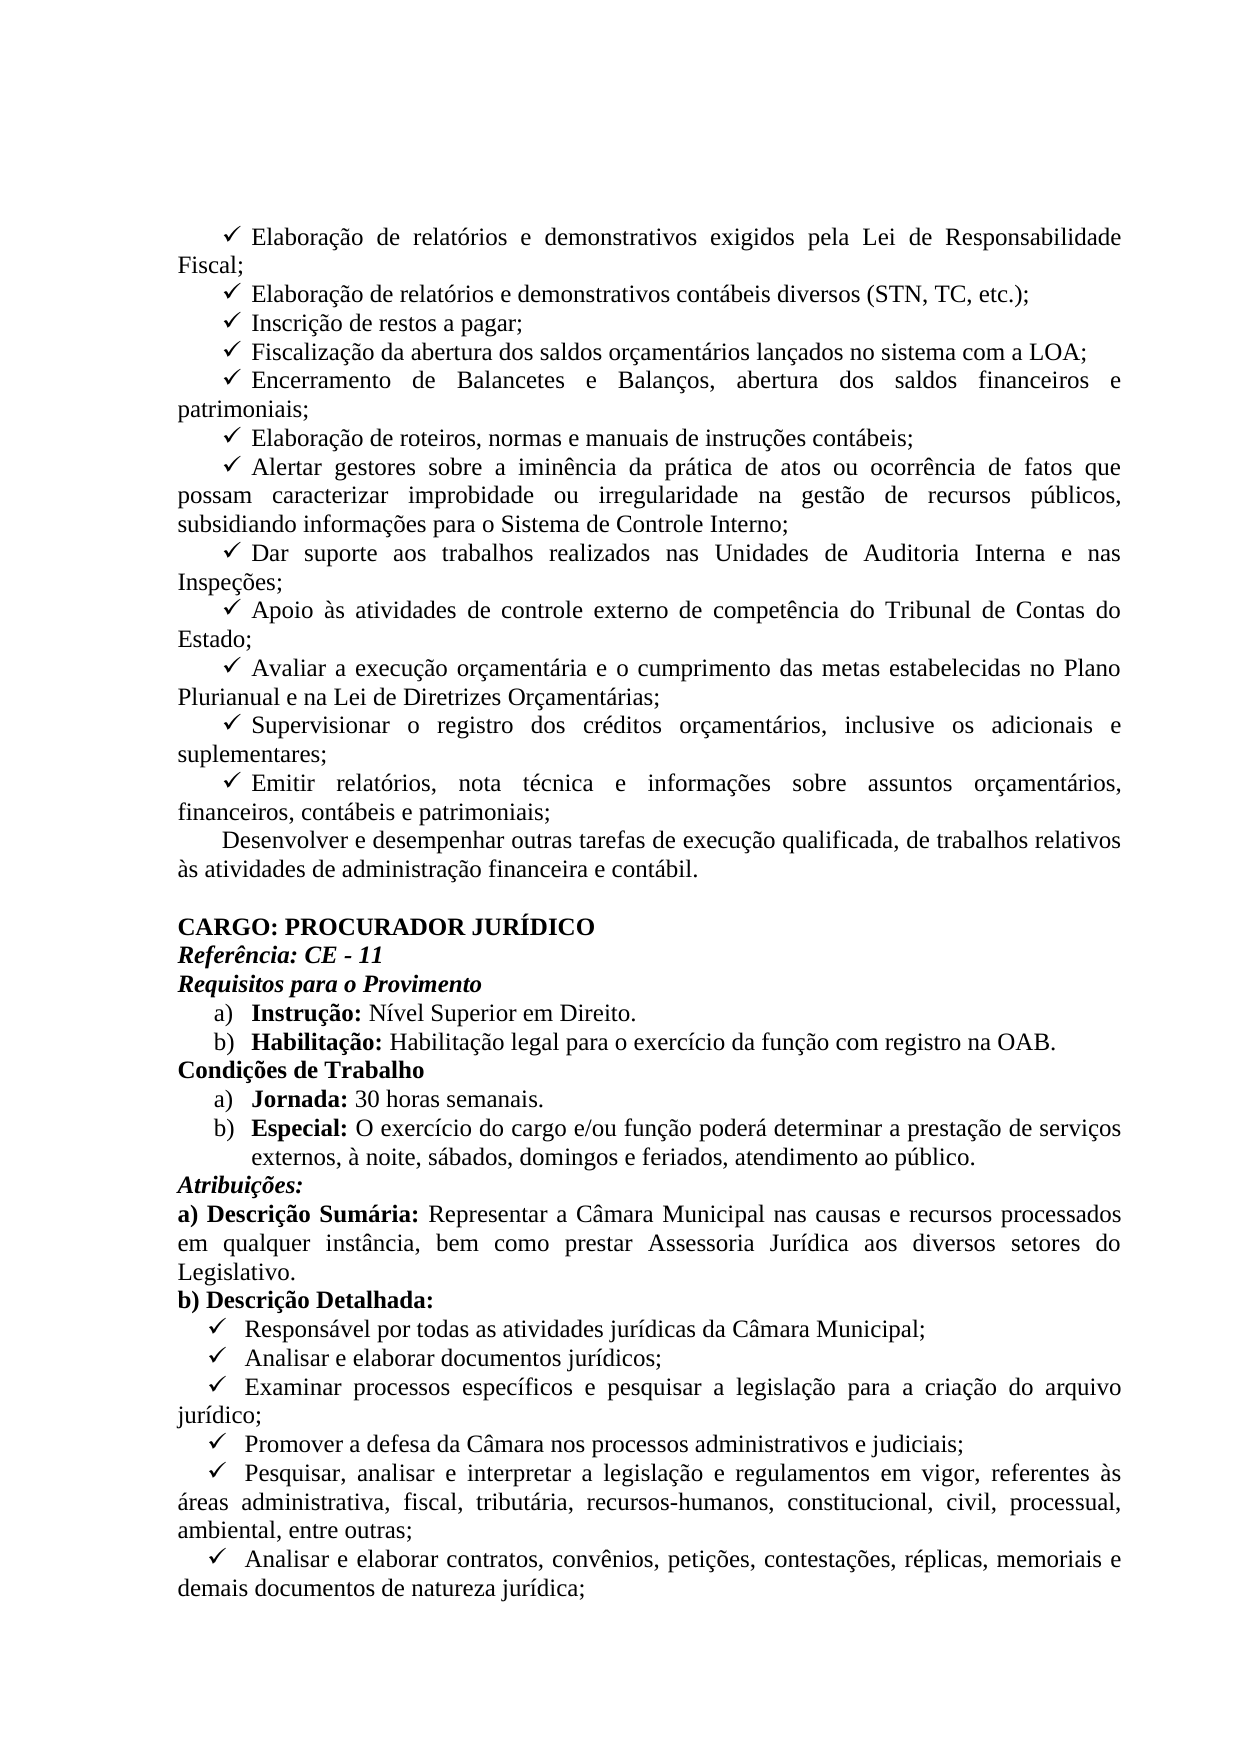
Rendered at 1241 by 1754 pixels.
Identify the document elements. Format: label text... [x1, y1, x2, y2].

list Elaboração de roteiros, normas e manuais de instruções contábeis; [177, 423, 1122, 452]
text Desenvolver e desempenhar outras tarefas de execução qualificada, de trabalhos relativos às atividades de administração financeira e contábil. [177, 825, 1122, 883]
list Jornada: 30 horas semanais. [213, 1084, 1122, 1113]
list Responsável por todas as atividades jurídicas da Câmara Municipal; [177, 1314, 1122, 1343]
text b) Descrição Detalhada: [177, 1285, 1122, 1314]
list Analisar e elaborar contratos, convênios, petições, contestações, réplicas, memoriais e demais documentos de natureza jurídica; [177, 1544, 1122, 1602]
list Examinar processos específicos e pesquisar a legislação para a criação do arquivo jurídico; [177, 1372, 1122, 1429]
list Especial: O exercício do cargo e/ou função poderá determinar a prestação de serviços externos, à noite, sábados, domingos e feriados, atendimento ao público. [213, 1113, 1122, 1170]
list Instrução: Nível Superior em Direito. [213, 998, 1122, 1027]
list Promover a defesa da Câmara nos processos administrativos e judiciais; [177, 1429, 1122, 1458]
list Pesquisar, analisar e interpretar a legislação e regulamentos em vigor, referentes às áreas administrativa, fiscal, tributária, recursos-humanos, constitucional, civil, processual, ambiental, entre outras; [177, 1458, 1122, 1544]
list Alertar gestores sobre a iminência da prática de atos ou ocorrência de fatos que possam caracterizar improbidade ou irregularidade na gestão de recursos públicos, subsidiando informações para o Sistema de Controle Interno; [177, 452, 1122, 538]
list Emitir relatórios, nota técnica e informações sobre assuntos orçamentários, financeiros, contábeis e patrimoniais; [177, 768, 1122, 825]
list Dar suporte aos trabalhos realizados nas Unidades de Auditoria Interna e nas Inspeções; [177, 538, 1122, 595]
text Atribuições: [177, 1170, 1122, 1199]
list Avaliar a execução orçamentária e o cumprimento das metas estabelecidas no Plano Plurianual e na Lei de Diretrizes Orçamentárias; [177, 653, 1122, 710]
text Referência: CE - 11 [177, 940, 1122, 969]
text Condições de Trabalho [177, 1055, 1122, 1084]
list Supervisionar o registro dos créditos orçamentários, inclusive os adicionais e suplementares; [177, 710, 1122, 768]
list Habilitação: Habilitação legal para o exercício da função com registro na OAB. [213, 1027, 1122, 1055]
list Apoio às atividades de controle externo de competência do Tribunal de Contas do Estado; [177, 595, 1122, 653]
list Elaboração de relatórios e demonstrativos exigidos pela Lei de Responsabilidade Fiscal; [177, 222, 1122, 279]
list Fiscalização da abertura dos saldos orçamentários lançados no sistema com a LOA; [177, 337, 1122, 365]
list Analisar e elaborar documentos jurídicos; [177, 1343, 1122, 1372]
list Encerramento de Balancetes e Balanços, abertura dos saldos financeiros e patrimoniais; [177, 365, 1122, 423]
text Requisitos para o Provimento [177, 969, 1122, 998]
list Inscrição de restos a pagar; [177, 308, 1122, 337]
list Elaboração de relatórios e demonstrativos contábeis diversos (STN, TC, etc.); [177, 279, 1122, 308]
text a) Descrição Sumária: Representar a Câmara Municipal nas causas e recursos processados em qualquer instância, bem como prestar Assessoria Jurídica aos diversos setores do Legislativo. [177, 1199, 1122, 1285]
text CARGO: PROCURADOR JURÍDICO [177, 912, 1122, 940]
